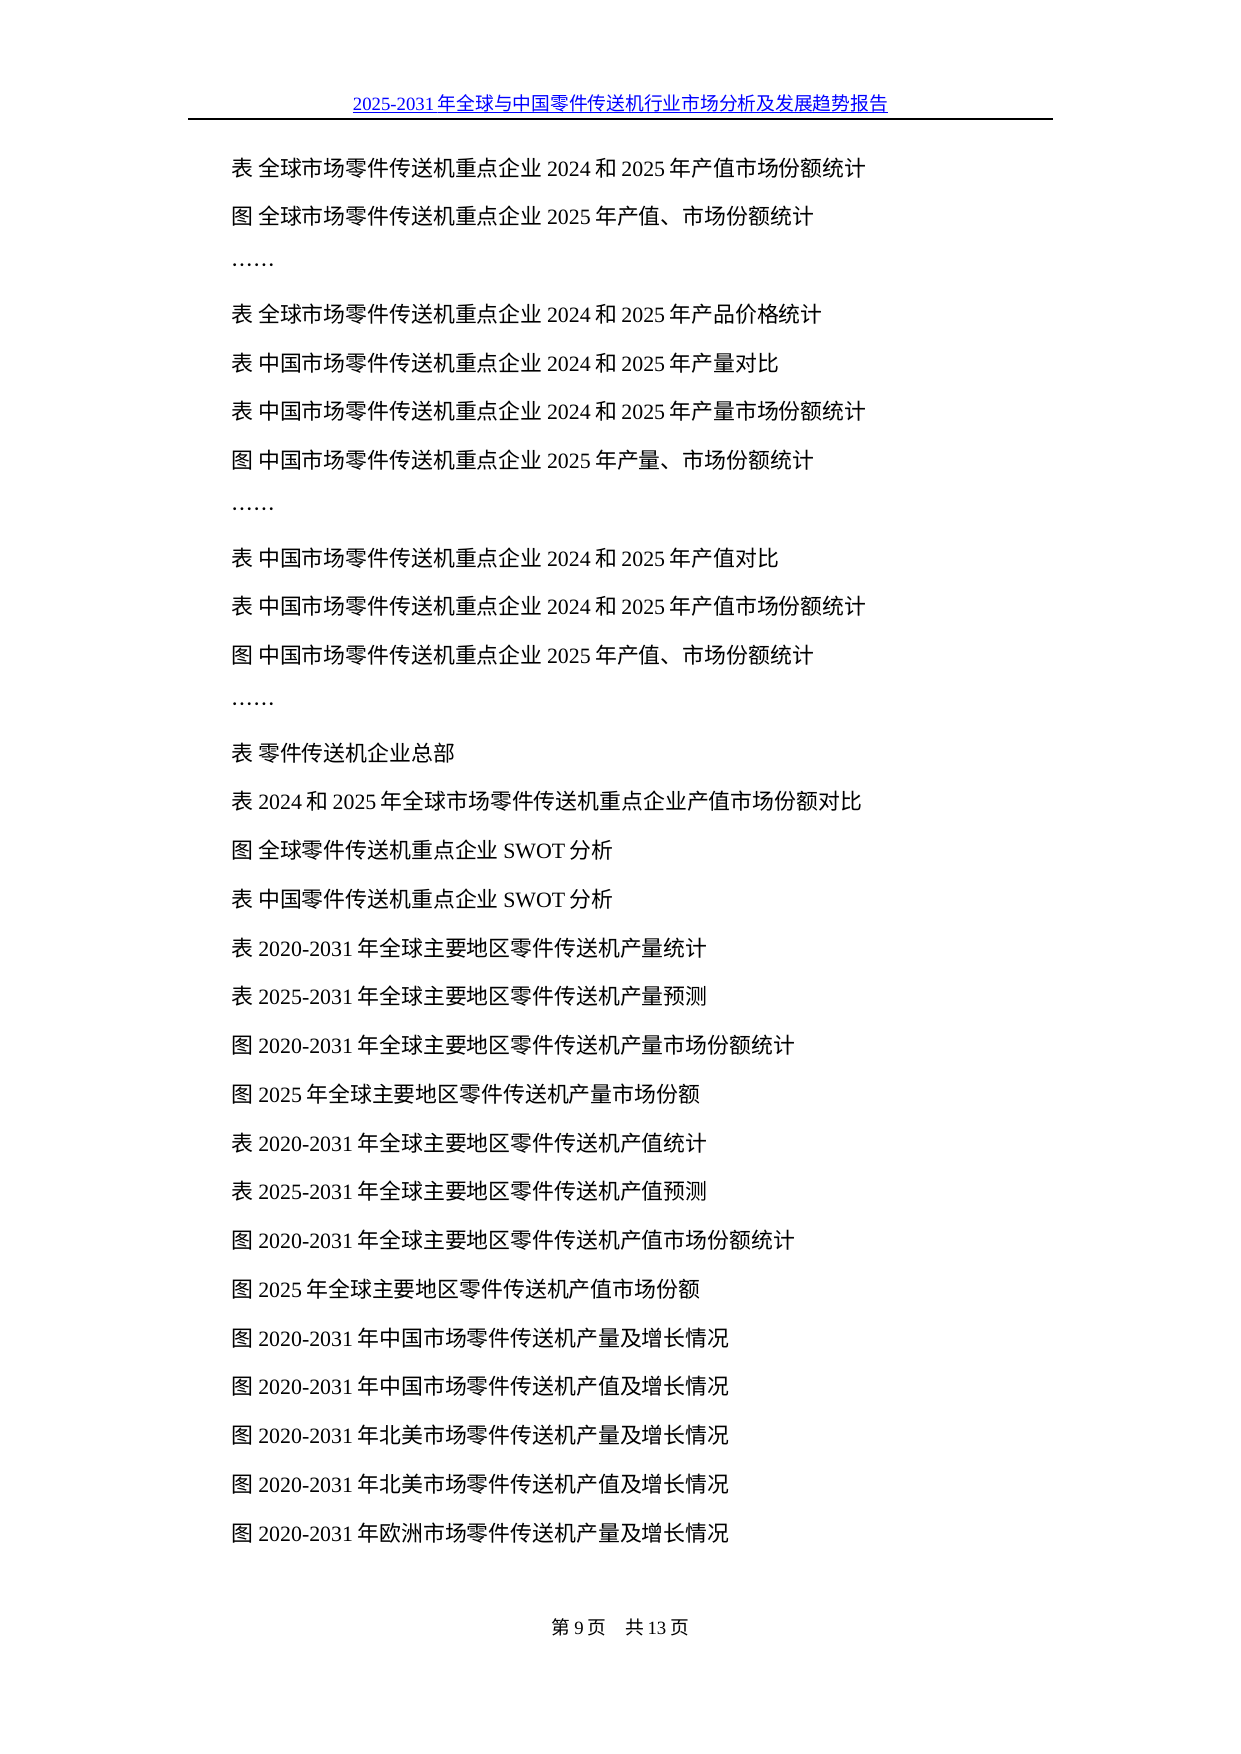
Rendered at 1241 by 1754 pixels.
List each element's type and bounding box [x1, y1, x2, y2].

text [187, 150, 1053, 1548]
